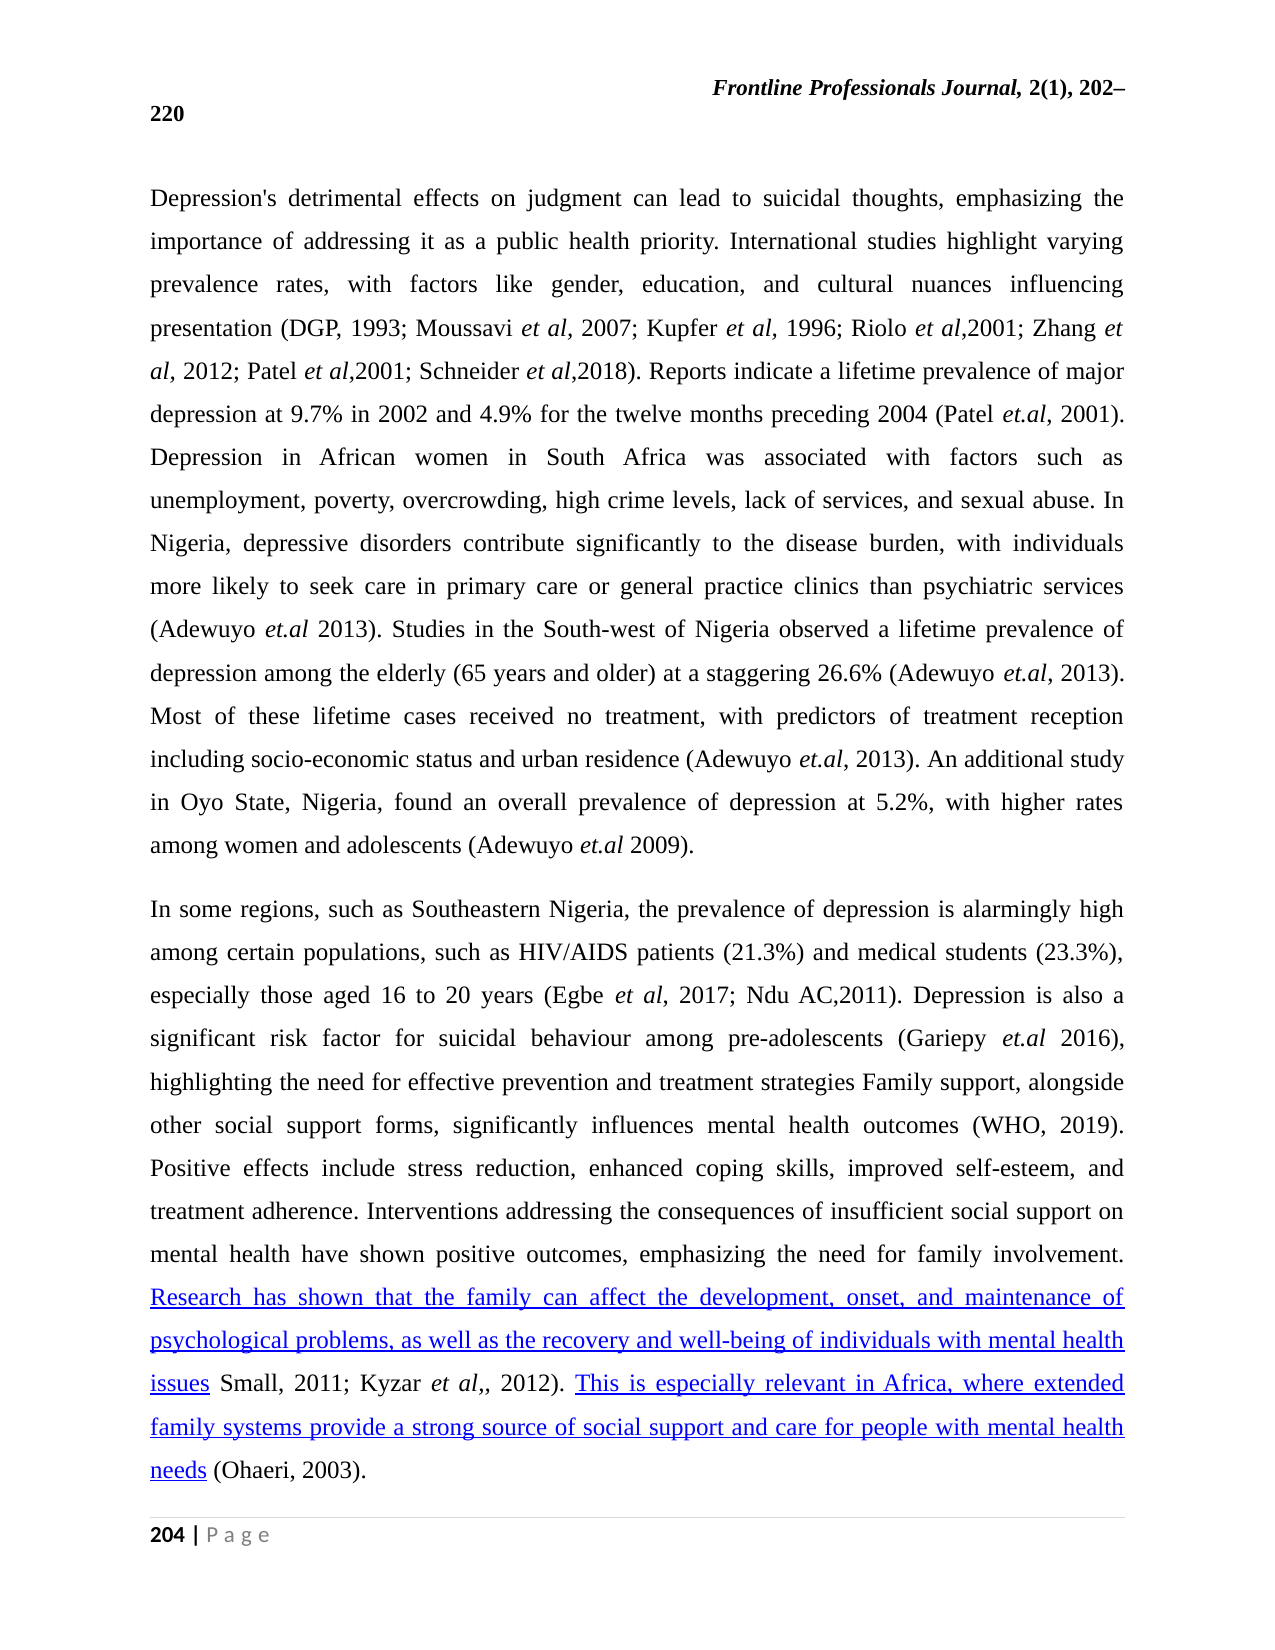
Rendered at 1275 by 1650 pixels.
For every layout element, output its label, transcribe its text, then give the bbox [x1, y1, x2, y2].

text Depression's detrimental effects on judgment can lead to suicidal thoughts, emphasizing the importance of addressing it as a public health priority. International studies highlight varying prevalence rates, with factors like gender, education, and cultural nuances influencing presentation (DGP, 1993; Moussavi et al, 2007; Kupfer et al, 1996; Riolo et al,2001; Zhang et al, 2012; Patel et al,2001; Schneider et al,2018). Reports indicate a lifetime prevalence of major depression at 9.7% in 2002 and 4.9% for the twelve months preceding 2004 (Patel et.al, 2001). Depression in African women in South Africa was associated with factors such as unemployment, poverty, overcrowding, high crime levels, lack of services, and sexual abuse. In Nigeria, depressive disorders contribute significantly to the disease burden, with individuals more likely to seek care in primary care or general practice clinics than psychiatric services (Adewuyo et.al 2013). Studies in the South-west of Nigeria observed a lifetime prevalence of depression among the elderly (65 years and older) at a staggering 26.6% (Adewuyo et.al, 2013). Most of these lifetime cases received no treatment, with predictors of treatment reception including socio-economic status and urban residence (Adewuyo et.al, 2013). An additional study in Oyo State, Nigeria, found an overall prevalence of depression at 5.2%, with higher rates among women and adolescents (Adewuyo et.al 2009). [150, 183, 1125, 859]
text In some regions, such as Southeastern Nigeria, the prevalence of depression is alarmingly high among certain populations, such as HIV/AIDS patients (21.3%) and medical students (23.3%), especially those aged 16 to 20 years (Egbe et al, 2017; Ndu AC,2011). Depression is also a significant risk factor for suicidal behaviour among pre-adolescents (Gariepy et.al 2016), highlighting the need for effective prevention and treatment strategies Family support, alongside other social support forms, significantly influences mental health outcomes (WHO, 2019). Positive effects include stress reduction, enhanced coping skills, improved self-esteem, and treatment adherence. Interventions addressing the consequences of insufficient social support on mental health have shown positive outcomes, emphasizing the need for family involvement. Research has shown that the family can affect the development, onset, and maintenance of psychological problems, as well as the recovery and well-being of individuals with mental health issues Small, 2011; Kyzar et al,, 2012). This is especially relevant in Africa, where extended family systems provide a strong source of social support and care for people with mental health needs (Ohaeri, 2003). [150, 894, 1125, 1307]
text In some regions, such as Southeastern Nigeria, the prevalence of depression is alarmingly high among certain populations, such as HIV/AIDS patients (21.3%) and medical students (23.3%), especially those aged 16 to 20 years (Egbe et al, 2017; Ndu AC,2011). Depression is also a significant risk factor for suicidal behaviour among pre-adolescents (Gariepy et.al 2016), highlighting the need for effective prevention and treatment strategies Family support, alongside other social support forms, significantly influences mental health outcomes (WHO, 2019). Positive effects include stress reduction, enhanced coping skills, improved self-esteem, and treatment adherence. Interventions addressing the consequences of insufficient social support on mental health have shown positive outcomes, emphasizing the need for family involvement. Research has shown that the family can affect the development, onset, and maintenance of psychological problems, as well as the recovery and well-being of individuals with mental health issues Small, 2011; Kyzar et al,, 2012). This is especially relevant in Africa, where extended family systems provide a strong source of social support and care for people with mental health needs (Ohaeri, 2003). [150, 1352, 1125, 1437]
